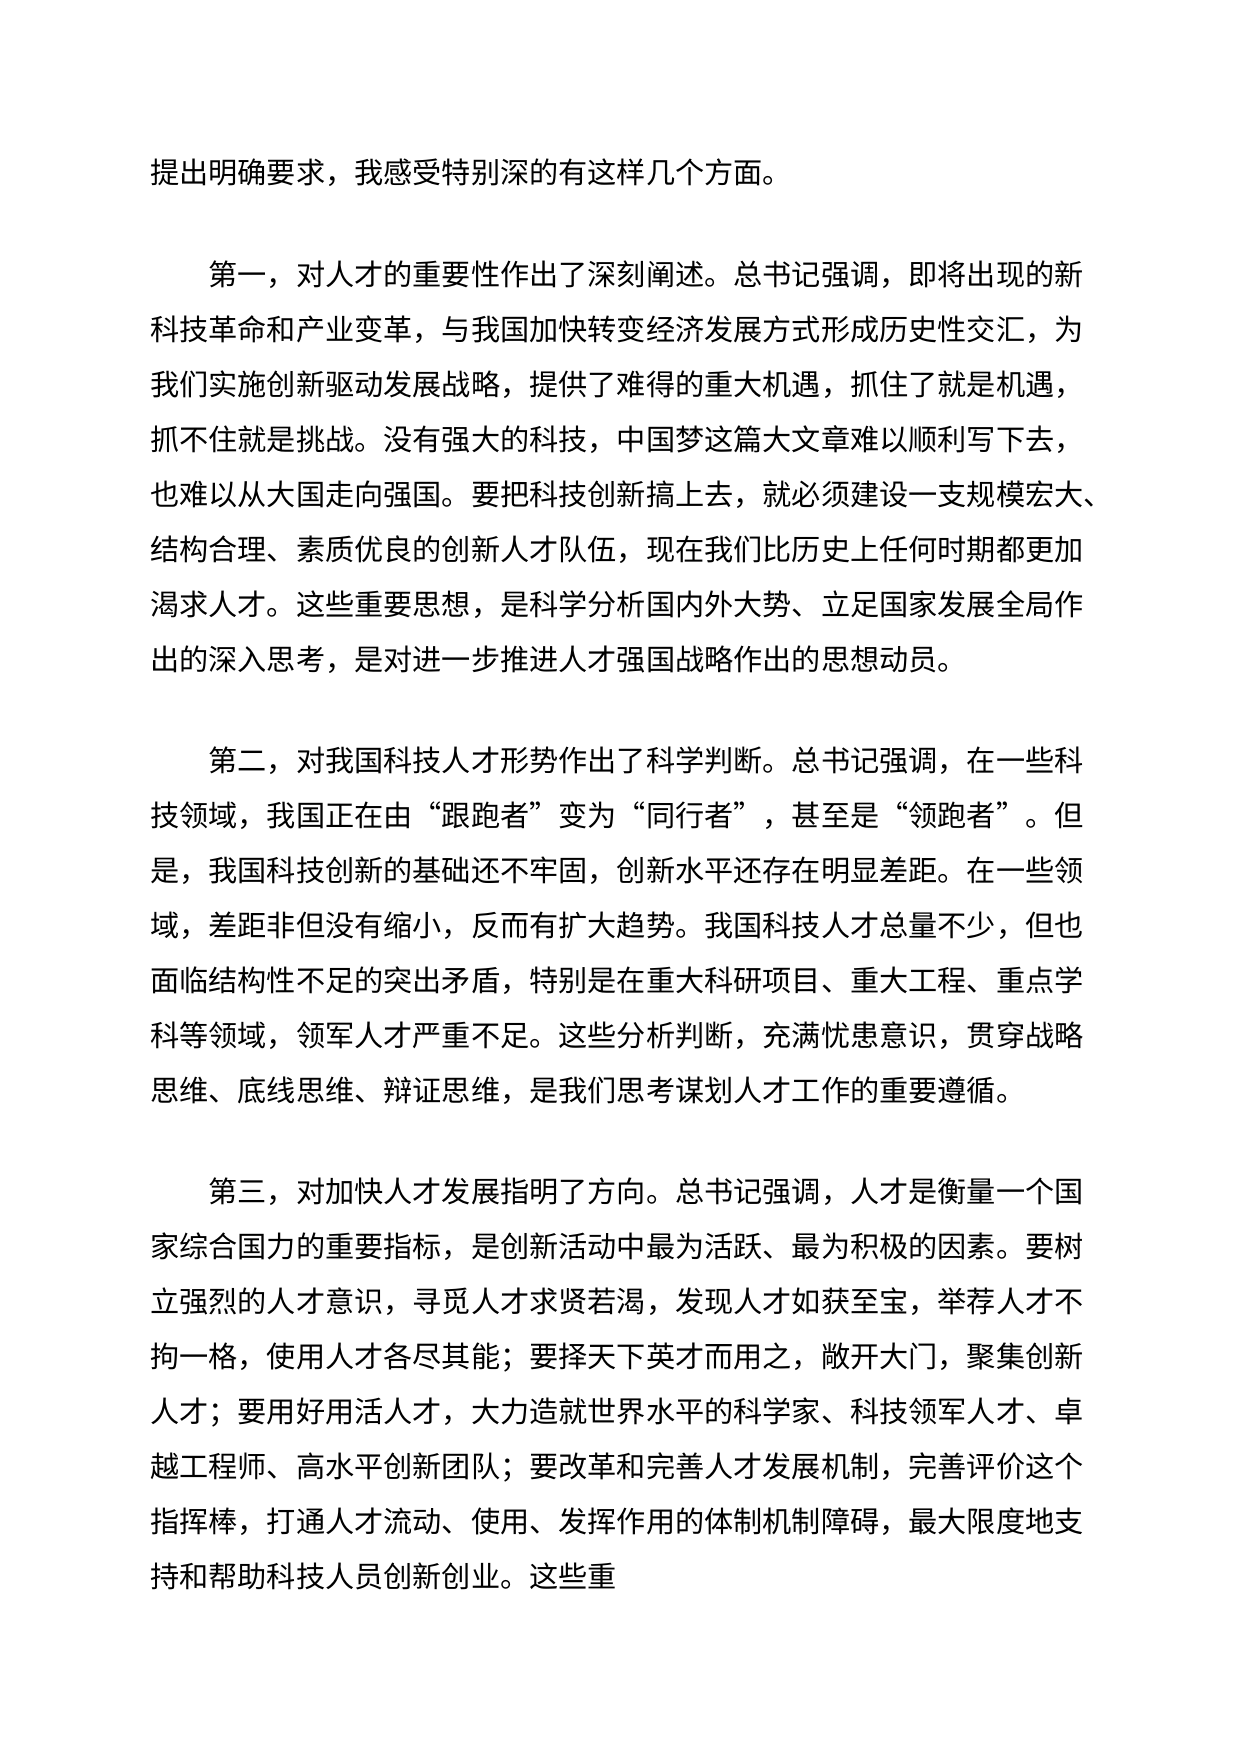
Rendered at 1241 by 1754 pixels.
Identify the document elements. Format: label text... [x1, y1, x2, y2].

text 第三，对加快人才发展指明了方向。总书记强调，人才是衡量一个国家综合国力的重要指标，是创新活动中最为活跃、最为积极的因素。要树立强烈的人才意识，寻觅人才求贤若渴，发现人才如获至宝，举荐人才不拘一格，使用人才各尽其能；要择天下英才而用之，敞开大门，聚集创新人才；要用好用活人才，大力造就世界水平的科学家、科技领军人才、卓越工程师、高水平创新团队；要改革和完善人才发展机制，完善评价这个指挥棒，打通人才流动、使用、发挥作用的体制机制障碍，最大限度地支持和帮助科技人员创新创业。这些重 [150, 1169, 1090, 1596]
text 第一，对人才的重要性作出了深刻阐述。总书记强调，即将出现的新科技革命和产业变革，与我国加快转变经济发展方式形成历史性交汇，为我们实施创新驱动发展战略，提供了难得的重大机遇，抓住了就是机遇，抓不住就是挑战。没有强大的科技，中国梦这篇大文章难以顺利写下去，也难以从大国走向强国。要把科技创新搞上去，就必须建设一支规模宏大、结构合理、素质优良的创新人才队伍，现在我们比历史上任何时期都更加渴求人才。这些重要思想，是科学分析国内外大势、立足国家发展全局作出的深入思考，是对进一步推进人才强国战略作出的思想动员。 [150, 252, 1090, 678]
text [150, 150, 1090, 192]
text 第二，对我国科技人才形势作出了科学判断。总书记强调，在一些科技领域，我国正在由“跟跑者”变为“同行者”，甚至是“领跑者”。但是，我国科技创新的基础还不牢固，创新水平还存在明显差距。在一些领域，差距非但没有缩小，反而有扩大趋势。我国科技人才总量不少，但也面临结构性不足的突出矛盾，特别是在重大科研项目、重大工程、重点学科等领域，领军人才严重不足。这些分析判断，充满忧患意识，贯穿战略思维、底线思维、辩证思维，是我们思考谋划人才工作的重要遵循。 [150, 738, 1090, 1109]
